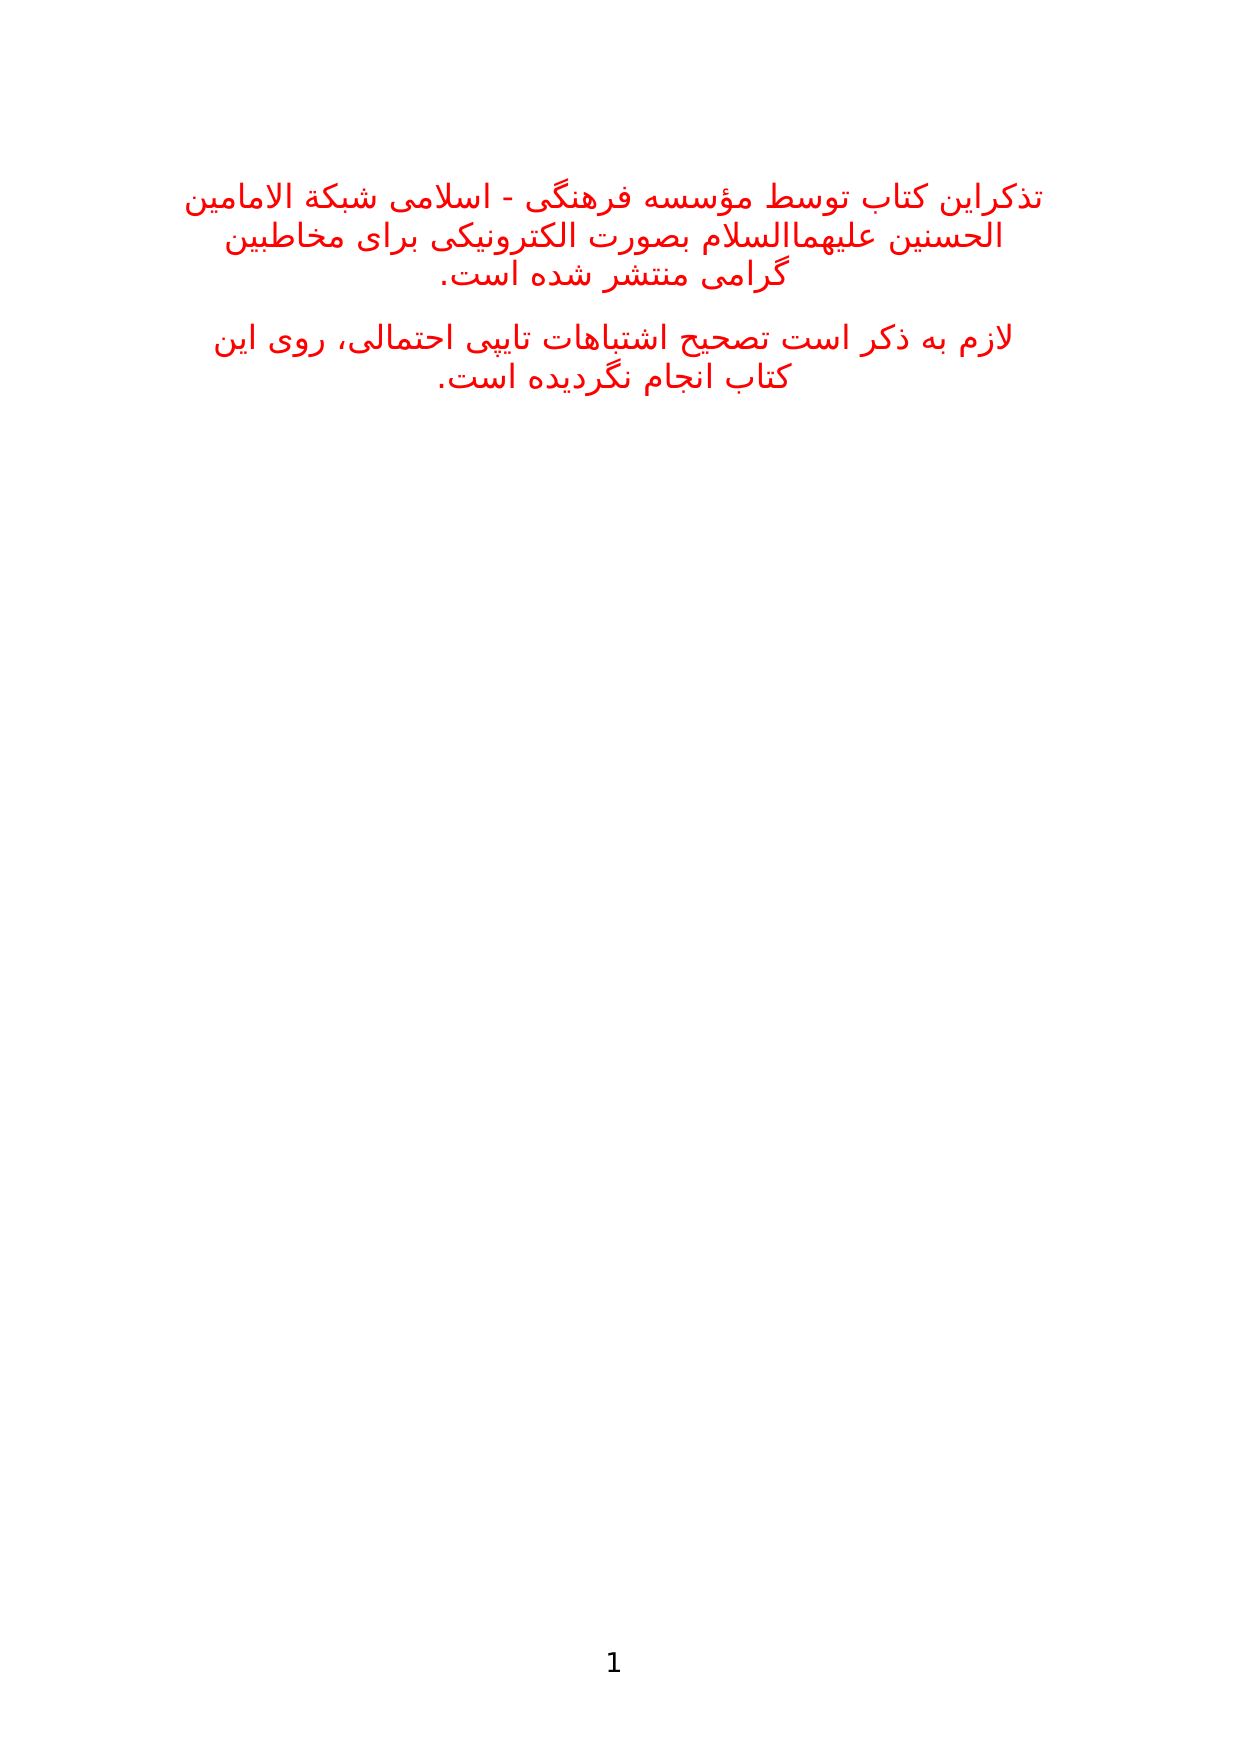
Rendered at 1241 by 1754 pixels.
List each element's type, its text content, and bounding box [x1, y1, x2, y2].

text لازم به ذکر است تصحیح اشتباهات تایپی احتمالی، روی این کتاب انجام نگردیده است. [178, 319, 1050, 396]
text تذکراین کتاب توسط مؤسسه فرهنگی - اسلامی شبکة الامامین الحسنین عليهما‌السلام بصورت الکترونیکی برای مخاطبین گرامی منتشر شده است. [178, 177, 1050, 294]
